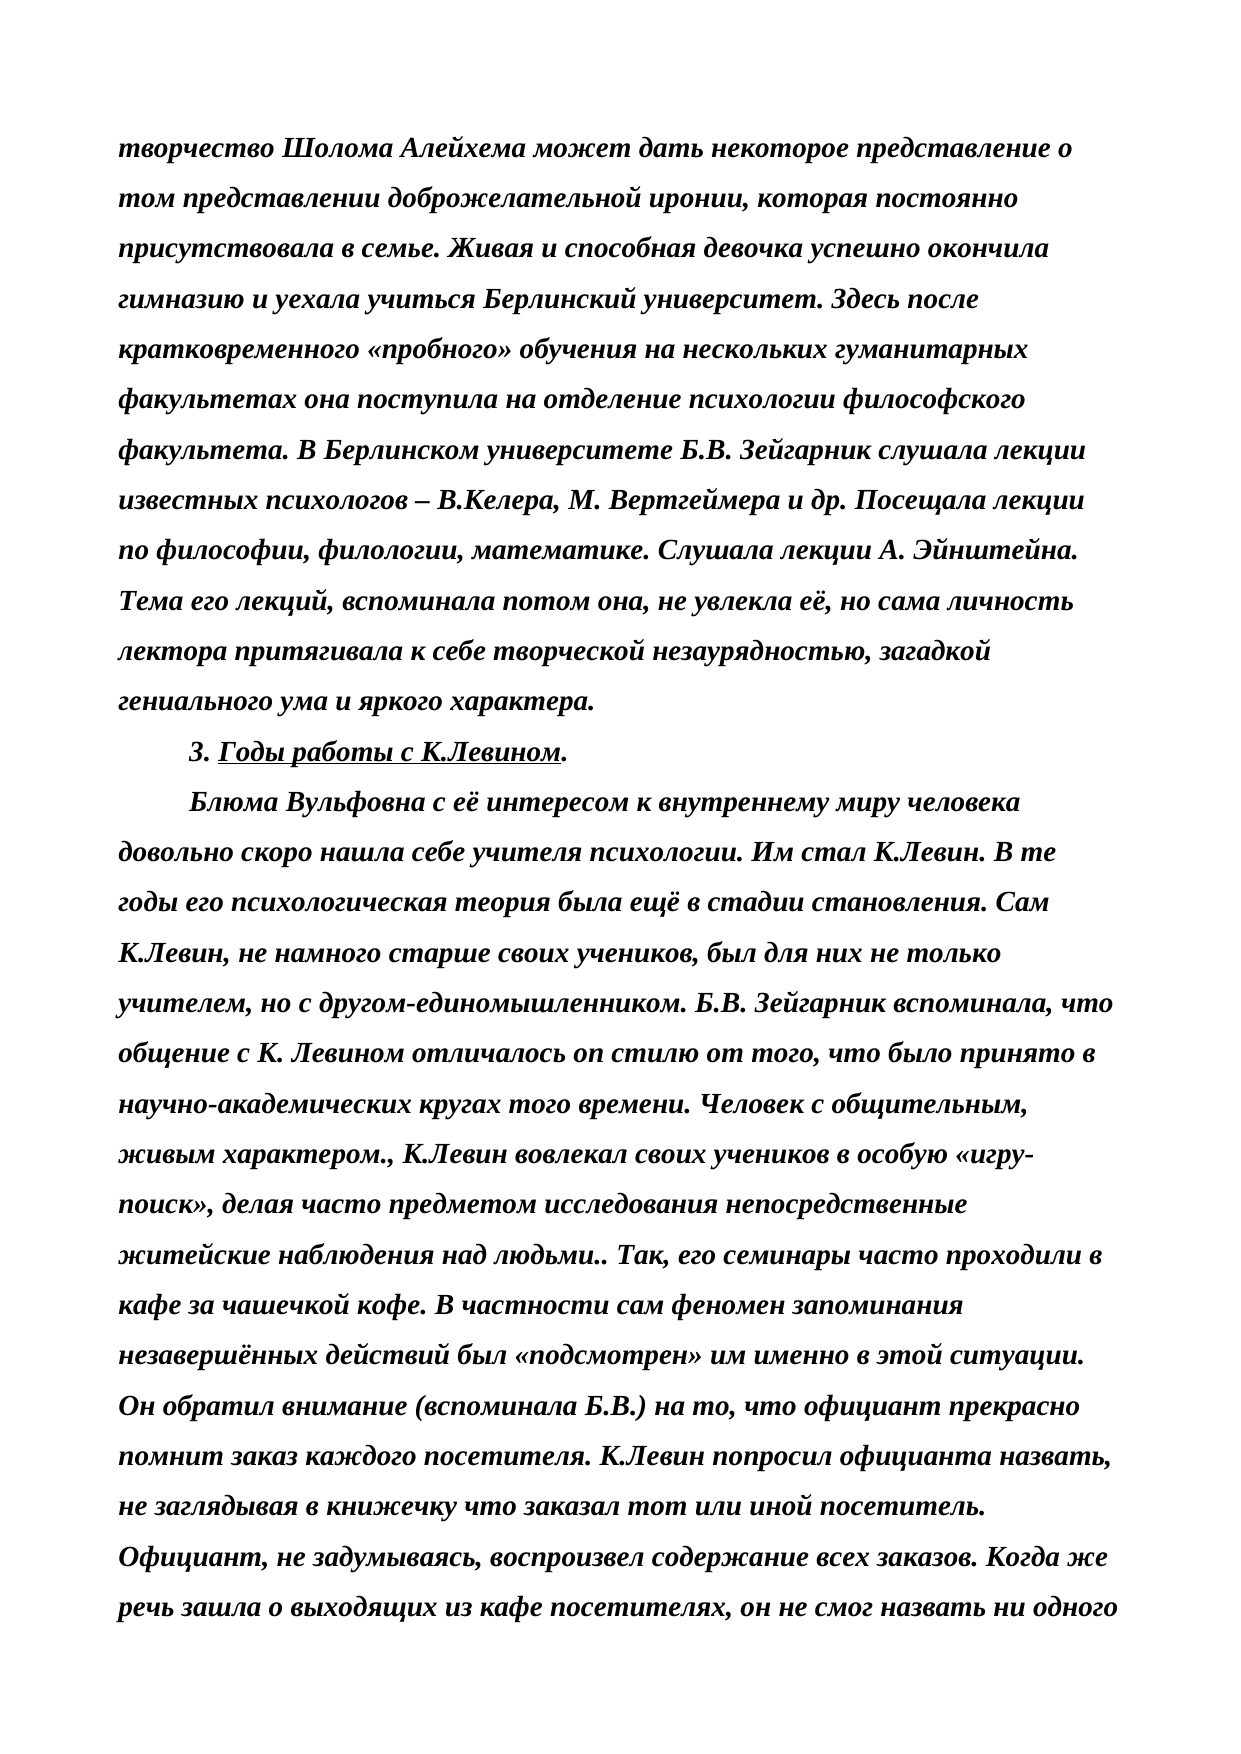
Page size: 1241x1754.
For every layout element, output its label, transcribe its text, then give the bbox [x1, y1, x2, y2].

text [118, 130, 1122, 717]
text 3. Годы работы с К.Левином. [118, 734, 1122, 767]
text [118, 784, 1122, 1622]
